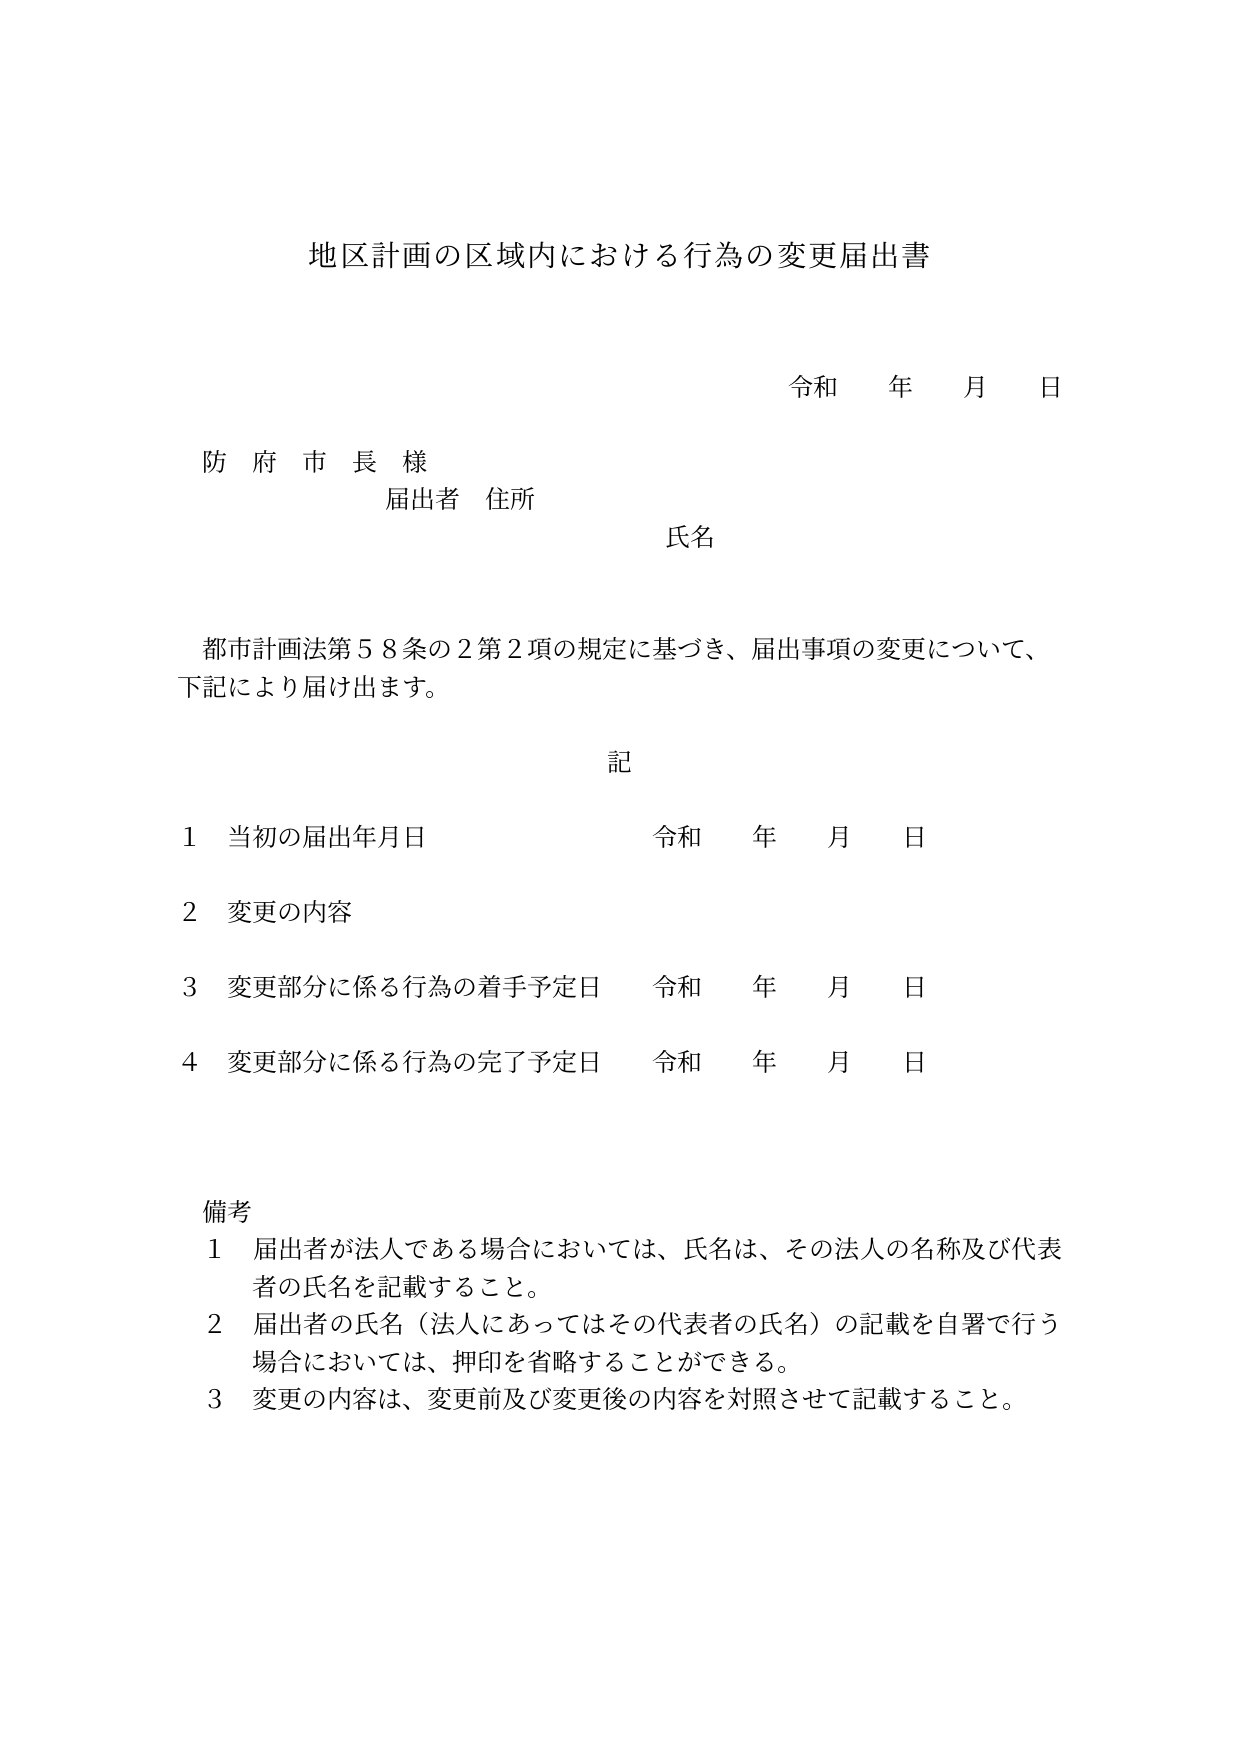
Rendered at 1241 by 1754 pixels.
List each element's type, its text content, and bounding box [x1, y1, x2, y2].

text １ 当初の届出年月日 令和 年 月 日 [177, 817, 1063, 854]
text ２ 変更の内容 [177, 892, 1063, 929]
subtitle 記 [177, 742, 1063, 779]
text ４ 変更部分に係る行為の完了予定日 令和 年 月 日 [177, 1042, 1063, 1079]
text 氏名 [177, 517, 1063, 554]
text ２ 届出者の氏名（法人にあってはその代表者の氏名）の記載を自署で行う場合においては、押印を省略することができる。 [177, 1304, 1063, 1379]
text 備考 [177, 1192, 1063, 1229]
text 都市計画法第５８条の２第２項の規定に基づき、届出事項の変更について、下記により届け出ます。 [177, 629, 1063, 704]
text 地区計画の区域内における行為の変更届出書 [177, 217, 1063, 292]
text 届出者 住所 [177, 479, 1063, 517]
text ３ 変更部分に係る行為の着手予定日 令和 年 月 日 [177, 967, 1063, 1004]
text 防 府 市 長 様 [177, 442, 1063, 479]
text 令和 年 月 日 [177, 367, 1063, 404]
text １ 届出者が法人である場合においては、氏名は、その法人の名称及び代表者の氏名を記載すること。 [177, 1229, 1063, 1304]
text ３ 変更の内容は、変更前及び変更後の内容を対照させて記載すること。 [177, 1379, 1063, 1417]
